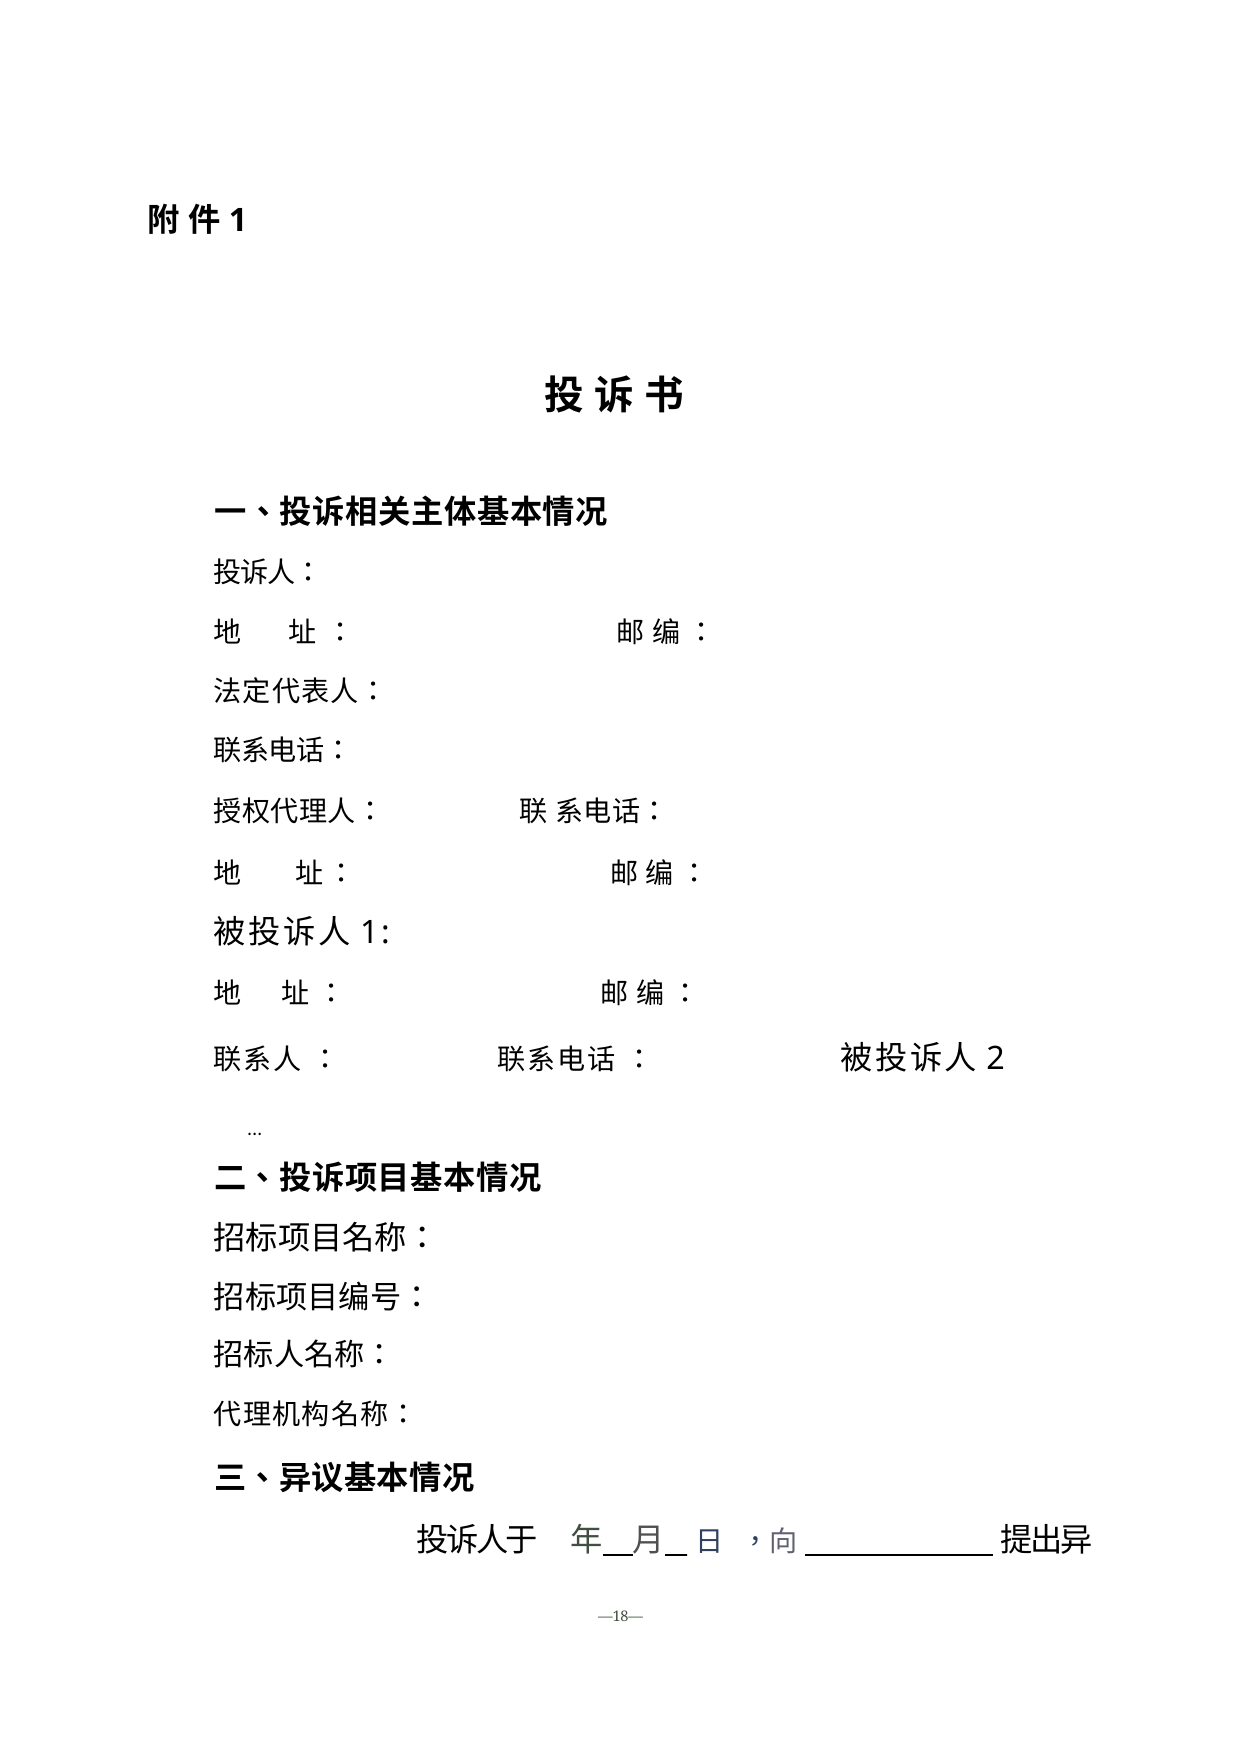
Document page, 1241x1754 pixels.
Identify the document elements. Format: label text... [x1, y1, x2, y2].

text 代理机构名称： [213, 1396, 1095, 1431]
text 地 址 ： 邮 编 ： [213, 975, 1095, 1010]
text 招标项目名称： [213, 1217, 1095, 1258]
text 招标项目编号： [213, 1277, 1095, 1316]
text 联系电话： [213, 732, 1095, 767]
text 被投诉人1: [213, 911, 1095, 952]
text … [247, 1116, 1095, 1143]
text 联系人 ： 联系电话 ： 被投诉人2 [213, 1035, 1095, 1079]
text 法定代表人： [213, 674, 1095, 709]
text 三、异议基本情况 [214, 1457, 1095, 1498]
text 投诉人： [213, 554, 1095, 589]
text 招标人名称： [213, 1335, 1095, 1373]
text 二、投诉项目基本情况 [214, 1157, 1095, 1197]
text 投 诉 书 [544, 371, 1095, 420]
text 地 址 ： 邮 编 ： [213, 855, 1095, 891]
text 附 件 1 [147, 199, 1095, 240]
text 地 址 ： 邮 编 ： [213, 615, 1095, 650]
text 投诉人于 年 月 日 ，向 提出异 [147, 1518, 1094, 1559]
text 授权代理人： 联 系电话： [213, 794, 1095, 829]
text 一、投诉相关主体基本情况 [214, 492, 1095, 532]
